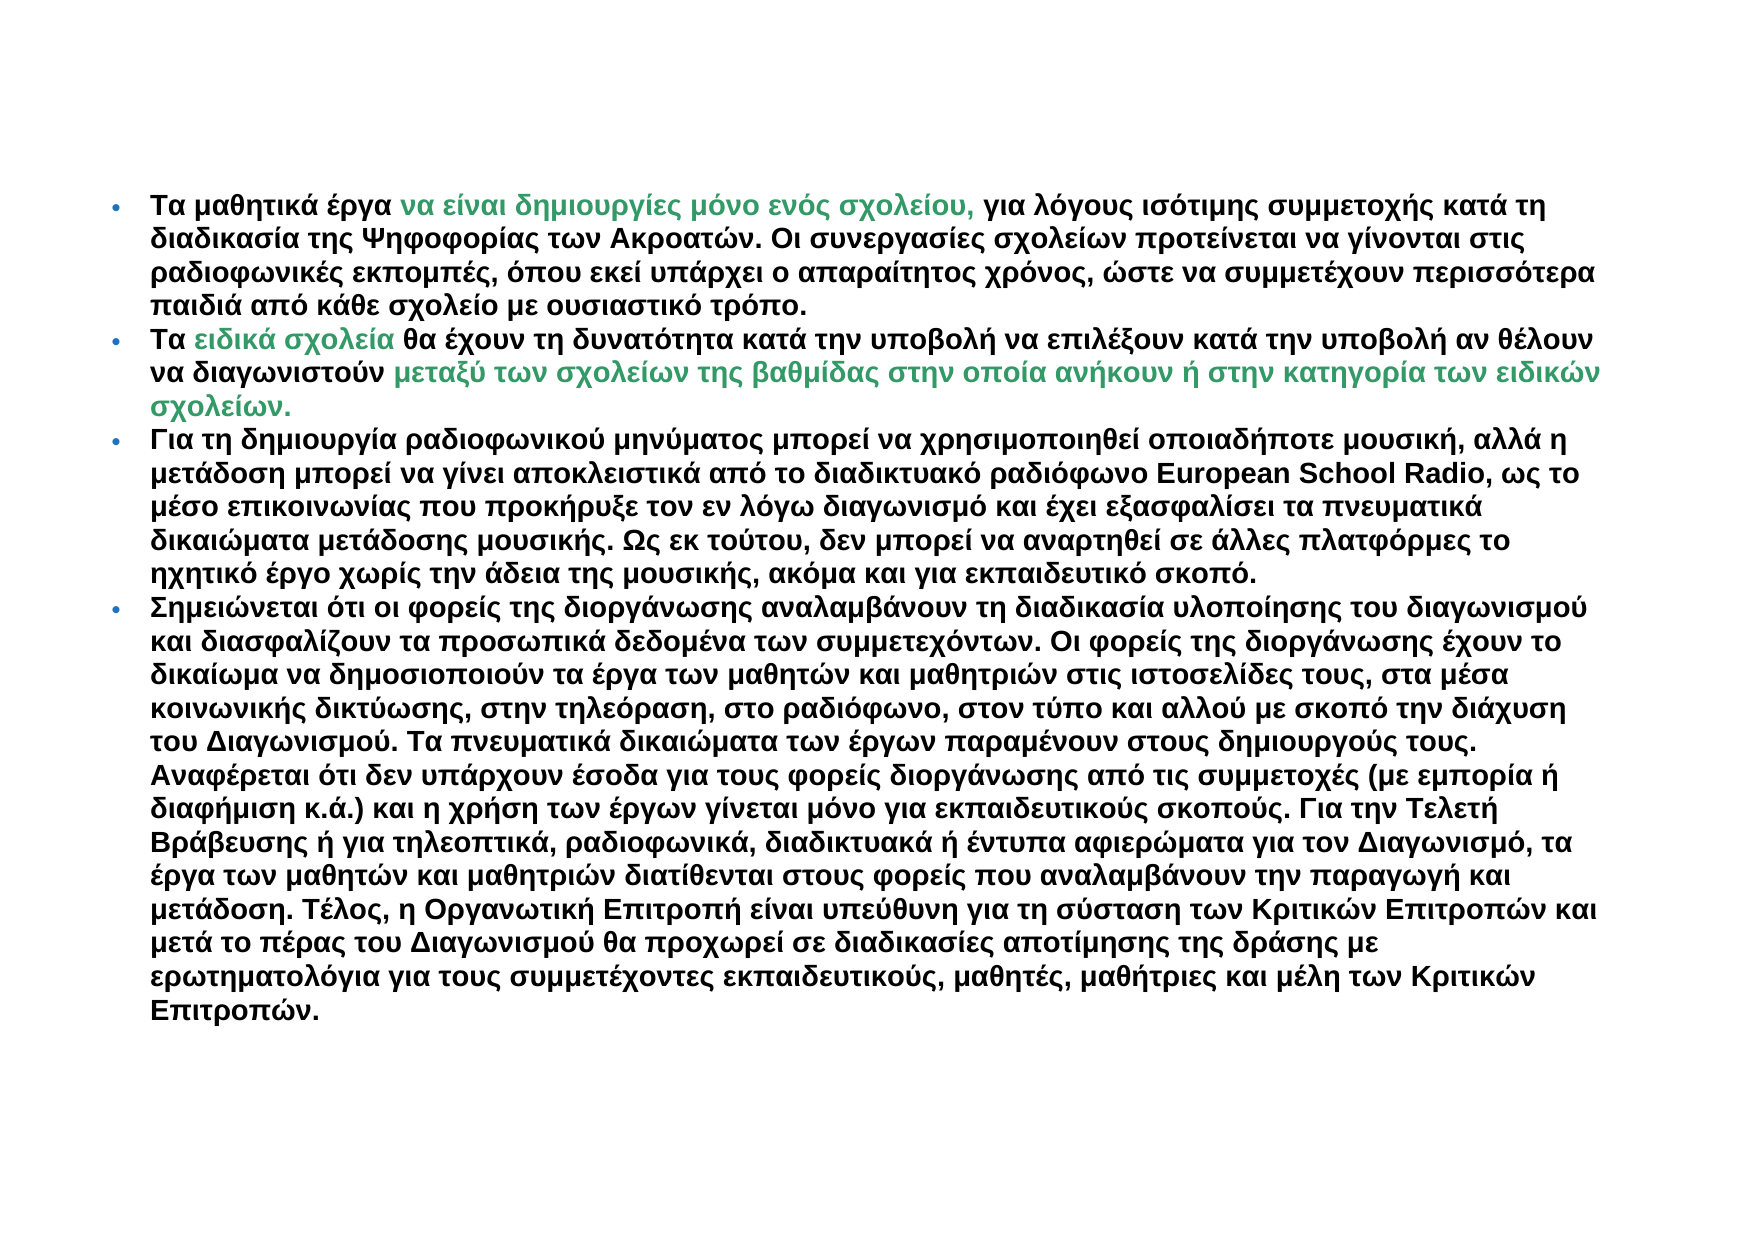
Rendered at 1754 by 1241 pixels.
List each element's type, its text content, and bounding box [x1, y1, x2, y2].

list Τα μαθητικά έργα να είναι δημιουργίες μόνο ενός σχολείου, για λόγους ισότιμης συμμετοχής κατά τη διαδικασία της Ψηφοφορίας των Ακροατών. Οι συνεργασίες σχολείων προτείνεται να γίνονται στις ραδιοφωνικές εκπομπές, όπου εκεί υπάρχει ο απαραίτητος χρόνος, ώστε να συμμετέχουν περισσότερα παιδιά από κάθε σχολείο με ουσιαστικό τρόπο. [112, 187, 1604, 322]
list Για τη δημιουργία ραδιοφωνικού μηνύματος μπορεί να χρησιμοποιηθεί οποιαδήποτε μουσική, αλλά η μετάδοση μπορεί να γίνει αποκλειστικά από το διαδικτυακό ραδιόφωνο European School Radio, ως το μέσο επικοινωνίας που προκήρυξε τον εν λόγω διαγωνισμό και έχει εξασφαλίσει τα πνευματικά δικαιώματα μετάδοσης μουσικής. Ως εκ τούτου, δεν μπορεί να αναρτηθεί σε άλλες πλατφόρμες το ηχητικό έργο χωρίς την άδεια της μουσικής, ακόμα και για εκπαιδευτικό σκοπό. [112, 422, 1604, 590]
list Σημειώνεται ότι οι φορείς της διοργάνωσης αναλαμβάνουν τη διαδικασία υλοποίησης του διαγωνισμού και διασφαλίζουν τα προσωπικά δεδομένα των συμμετεχόντων. Οι φορείς της διοργάνωσης έχουν το δικαίωμα να δημοσιοποιούν τα έργα των μαθητών και μαθητριών στις ιστοσελίδες τους, στα μέσα κοινωνικής δικτύωσης, στην τηλεόραση, στο ραδιόφωνο, στον τύπο και αλλού με σκοπό την διάχυση του Διαγωνισμού. Τα πνευματικά δικαιώματα των έργων παραμένουν στους δημιουργούς τους. Αναφέρεται ότι δεν υπάρχουν έσοδα για τους φορείς διοργάνωσης από τις συμμετοχές (με εμπορία ή διαφήμιση κ.ά.) και η χρήση των έργων γίνεται μόνο για εκπαιδευτικούς σκοπούς. Για την Τελετή Βράβευσης ή για τηλεοπτικά, ραδιοφωνικά, διαδικτυακά ή έντυπα αφιερώματα για τον Διαγωνισμό, τα έργα των μαθητών και μαθητριών διατίθενται στους φορείς που αναλαμβάνουν την παραγωγή και μετάδοση. Τέλος, η Οργανωτική Επιτροπή είναι υπεύθυνη για τη σύσταση των Κριτικών Επιτροπών και μετά το πέρας του Διαγωνισμού θα προχωρεί σε διαδικασίες αποτίμησης της δράσης με ερωτηματολόγια για τους συμμετέχοντες εκπαιδευτικούς, μαθητές, μαθήτριες και μέλη των Κριτικών Επιτροπών. [112, 590, 1604, 1026]
list Τα ειδικά σχολεία θα έχουν τη δυνατότητα κατά την υποβολή να επιλέξουν κατά την υποβολή αν θέλουν να διαγωνιστούν μεταξύ των σχολείων της βαθμίδας στην οποία ανήκουν ή στην κατηγορία των ειδικών σχολείων. [112, 322, 1604, 422]
